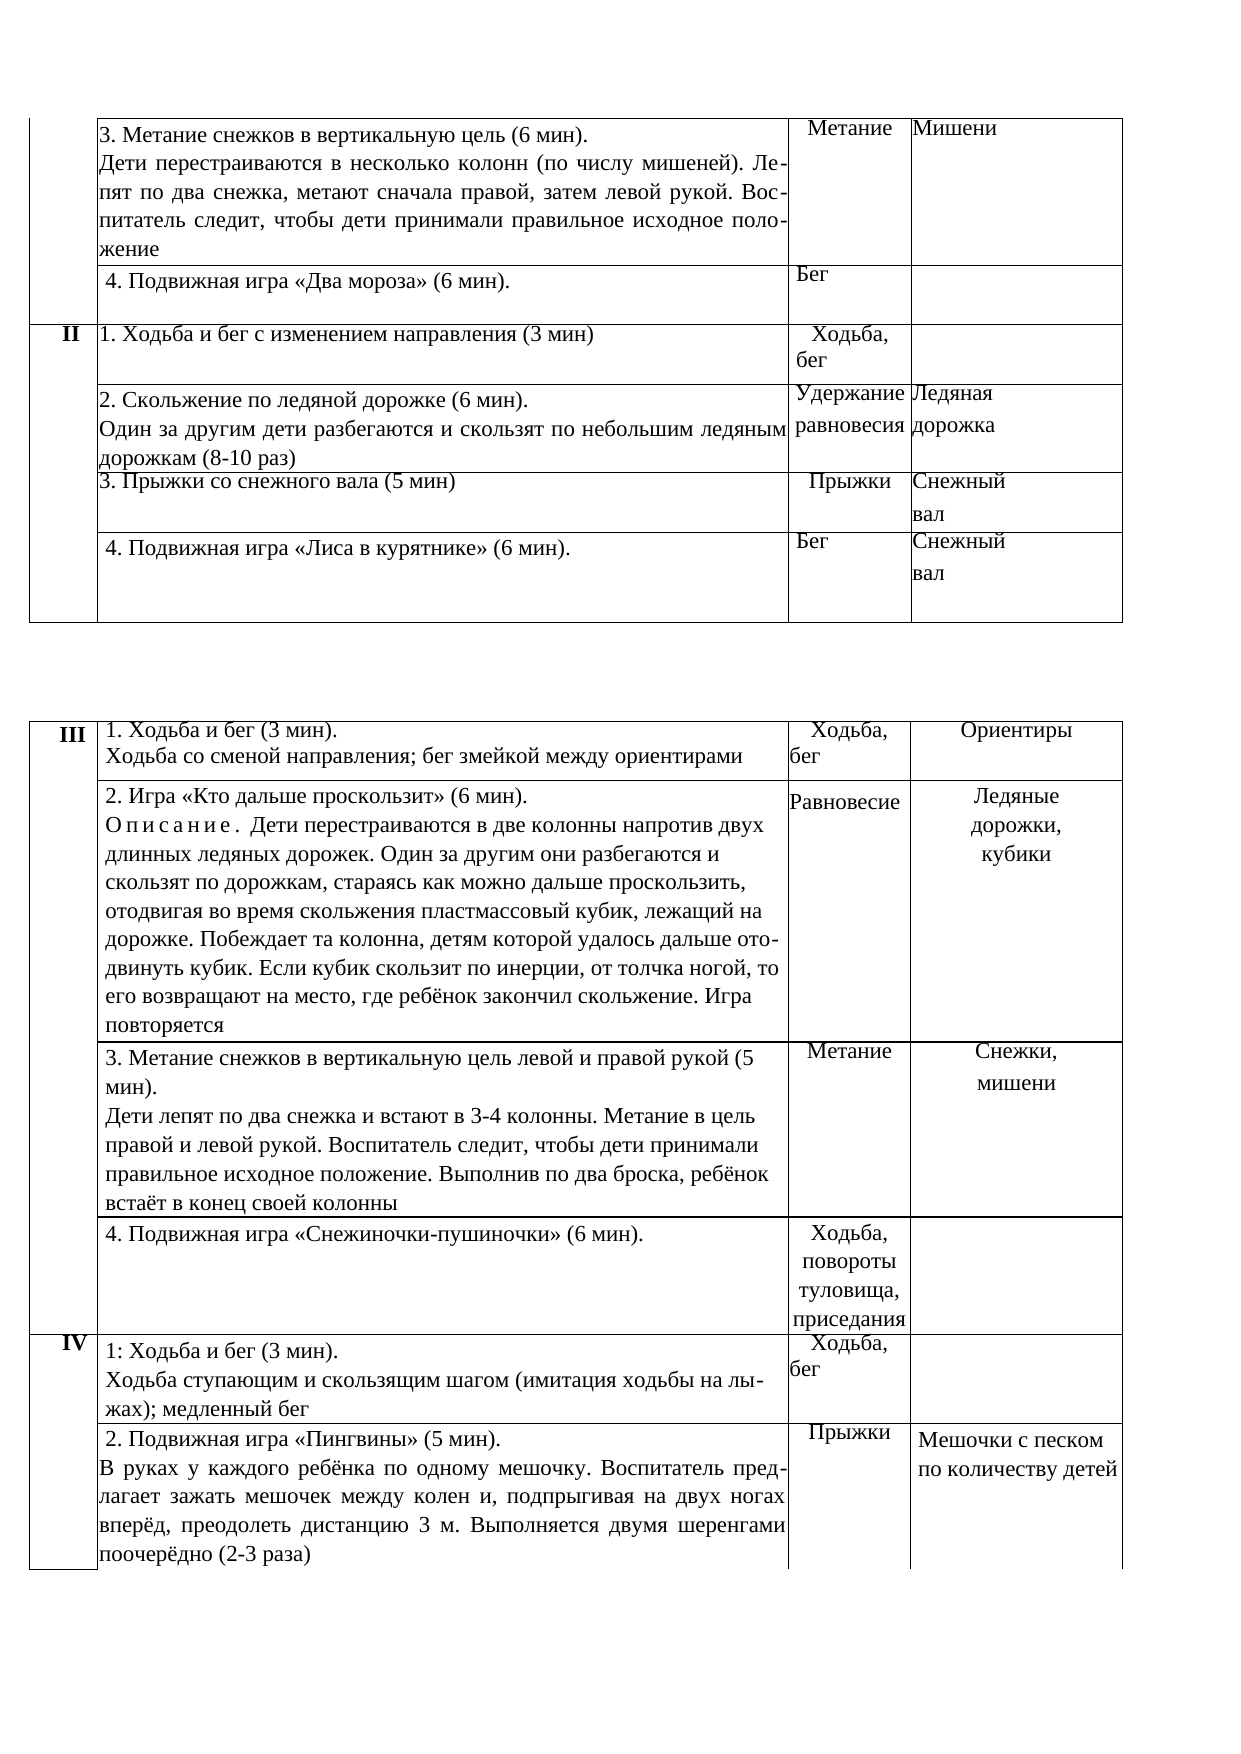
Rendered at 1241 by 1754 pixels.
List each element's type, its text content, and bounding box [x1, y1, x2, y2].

table_cell Ледяная дорожка [912, 385, 1122, 472]
table_cell Равновесие [789, 781, 910, 1041]
table_cell 3. Метание снежков в вертикальную цель левой и правой рукой (5 мин). Дети лепят по два снежка и встают в 3-4 колонны. Метание в цель правой и левой рукой. Воспитатель следит, чтобы дети принимали правильное исходное положение. Выполнив по два броска, ребёнок встаёт в конец своей колонны [98, 1043, 788, 1216]
table_cell Прыжки [789, 473, 911, 532]
table_cell Прыжки [789, 1424, 910, 1569]
table_cell [912, 266, 1122, 324]
table_cell IV [30, 1335, 97, 1569]
table_cell Бег [789, 533, 911, 622]
table_header 1. Ходьба и бег (3 мин). Ходьба со сменой направления; бег змейкой между ориентирами [98, 722, 788, 780]
table_header III [30, 722, 97, 1334]
table_cell [911, 1335, 1122, 1423]
table_cell II [30, 325, 97, 622]
table_cell Снежки, мишени [911, 1043, 1122, 1216]
table_cell Снежный вал [912, 473, 1122, 532]
table_header Ориентиры [911, 722, 1122, 780]
table_cell Ледяные дорожки, кубики [911, 781, 1122, 1041]
table_cell [911, 1218, 1122, 1334]
table_cell 1: Ходьба и бег (3 мин). Ходьба ступающим и скользящим шагом (имитация ходьбы на лыжах); медленный бег [98, 1335, 788, 1423]
table_cell 4. Подвижная игра «Лиса в курятнике» (6 мин). [98, 533, 788, 622]
table_cell 2. Скольжение по ледяной дорожке (6 мин). Один за другим дети разбегаются и скользят по небольшим ледяным дорожкам (8-10 раз) [98, 385, 788, 472]
table_cell 3. Прыжки со снежного вала (5 мин) [98, 473, 788, 532]
table_cell Мишени [912, 119, 1122, 264]
table_cell Метание [789, 1043, 910, 1216]
table_cell 1. Ходьба и бег с изменением направления (3 мин) [98, 325, 788, 383]
table_cell 2. Игра «Кто дальше проскользит» (6 мин). Описание. Дети перестраиваются в две колонны напротив двух длинных ледяных дорожек. Один за другим они разбегаются и скользят по дорожкам, стараясь как можно дальше проскользить, отодвигая во время скольжения пластмассовый кубик, лежащий на дорожке. Побеждает та колонна, детям которой удалось дальше отодвинуть кубик. Если кубик скользит по инерции, от толчка ногой, то его возвращают на место, где ребёнок закончил скольжение. Игра повторяется [98, 781, 788, 1041]
table_header Ходьба, бег [789, 722, 910, 780]
table_cell Ходьба, повороты туловища, приседания [789, 1218, 910, 1334]
table_cell 4. Подвижная игра «Снежиночки-пушиночки» (6 мин). [98, 1218, 788, 1334]
table_cell Снежный вал [912, 533, 1122, 622]
table_cell Удержание равновесия [789, 385, 911, 472]
table_cell 4. Подвижная игра «Два мороза» (6 мин). [98, 266, 788, 324]
table_cell 3. Метание снежков в вертикальную цель (6 мин). Дети перестраиваются в несколько колонн (по числу мишеней). Лепят по два снежка, метают сначала правой, затем левой рукой. Воспитатель следит, чтобы дети принимали правильное исходное положение [98, 119, 788, 264]
table_cell Ходьба, бег [789, 325, 911, 383]
table_cell Бег [789, 266, 911, 324]
table_cell 2. Подвижная игра «Пингвины» (5 мин). В руках у каждого ребёнка по одному мешочку. Воспитатель предлагает зажать мешочек между колен и, подпрыгивая на двух ногах вперёд, преодолеть дистанцию 3 м. Выполняется двумя шеренгами поочерёдно (2-3 раза) [98, 1424, 788, 1569]
table_cell Метание [789, 119, 911, 264]
table_cell [912, 325, 1122, 383]
table_cell Мешочки с песком по количеству детей [911, 1424, 1122, 1569]
table_cell Ходьба, бег [789, 1335, 910, 1423]
